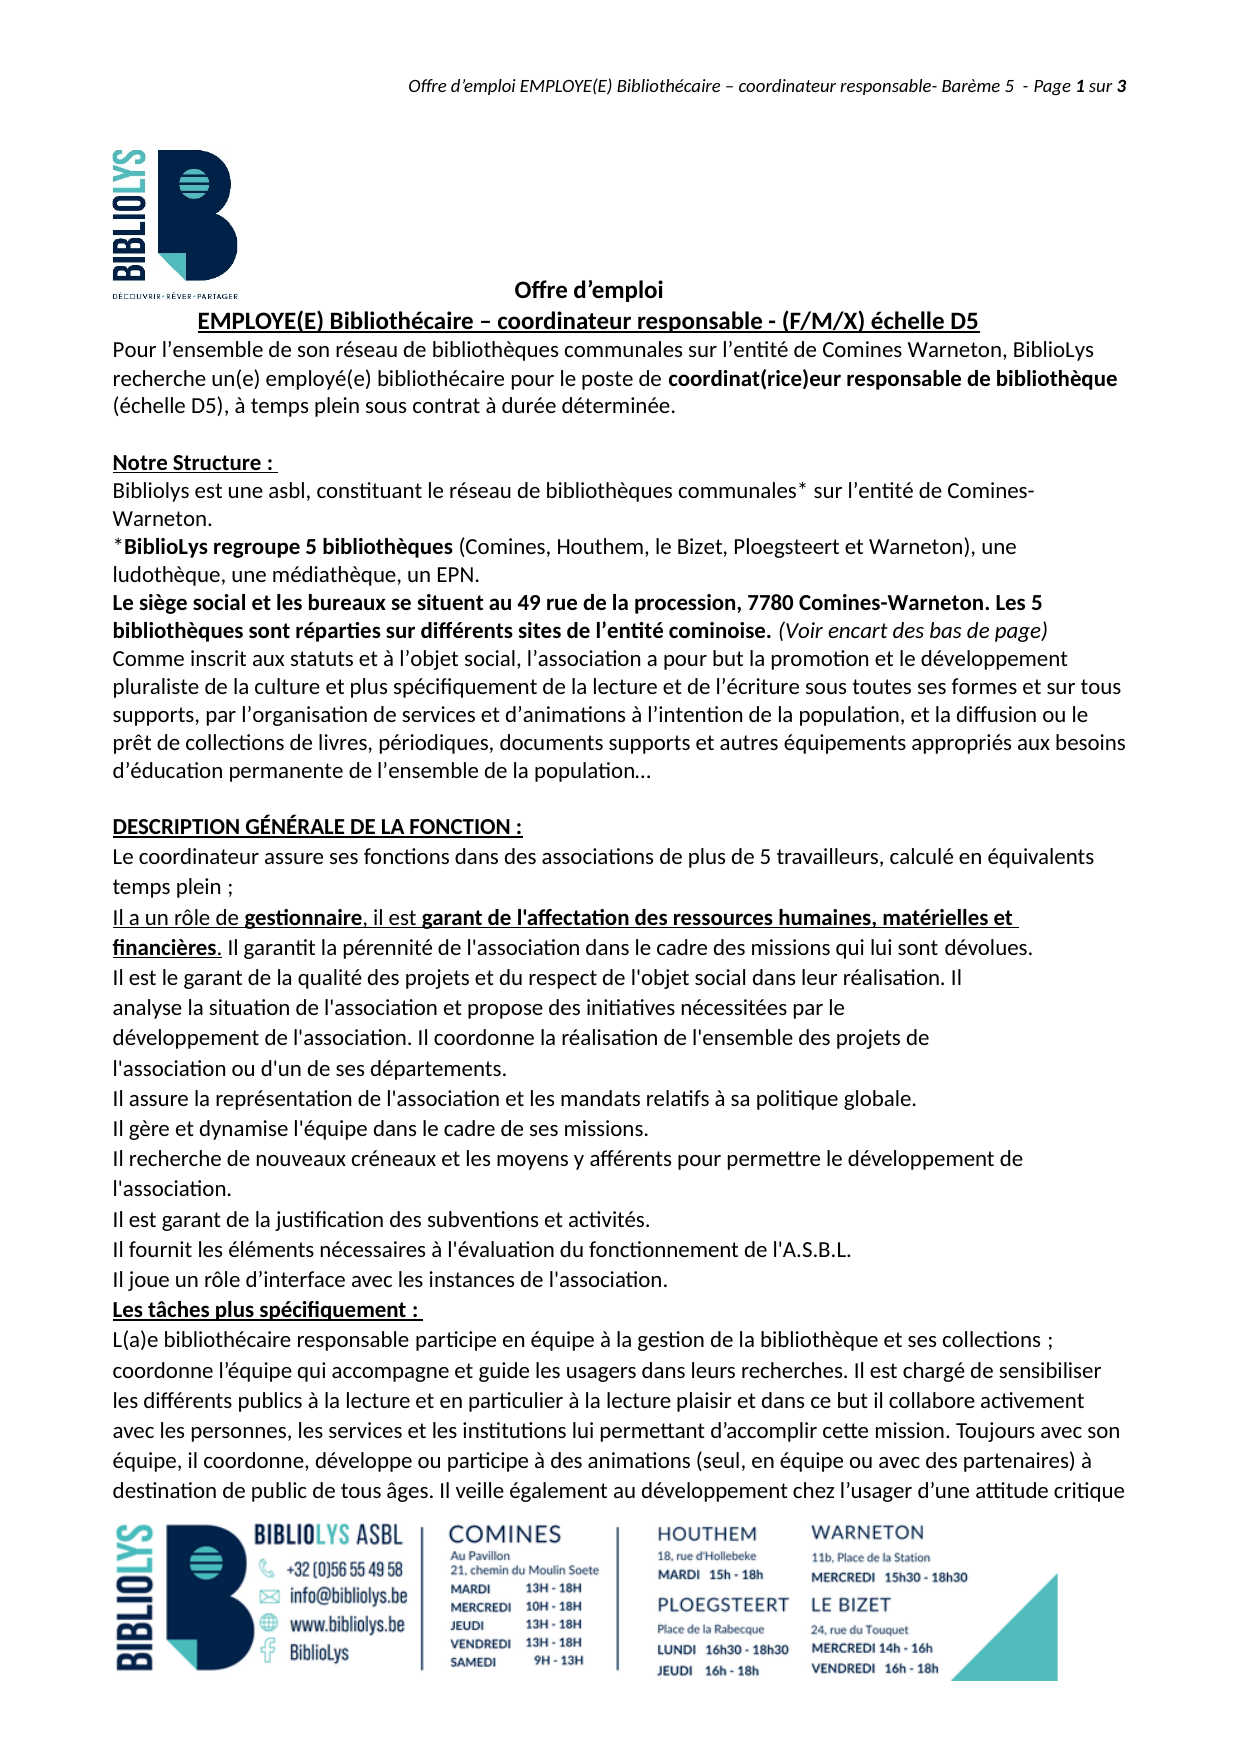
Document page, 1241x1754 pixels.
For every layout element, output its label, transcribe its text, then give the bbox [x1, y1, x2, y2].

picture [112, 1522, 1058, 1681]
picture [112, 150, 238, 299]
text Il est garant de la justification des subventions et activités. [112, 1205, 1128, 1233]
text Il recherche de nouveaux créneaux et les moyens y afférents pour permettre le développement de l'association. [112, 1144, 1128, 1202]
text EMPLOYE(E) Bibliothécaire – coordinateur responsable - (F/M/X) échelle D5 [112, 305, 1128, 336]
text Comme inscrit aux statuts et à l’objet social, l’association a pour but la promotion et le développement pluraliste de la culture et plus spécifiquement de la lecture et de l’écriture sous toutes ses formes et sur tous supports, par l’organisation de services et d’animations à l’intention de la population, et la diffusion ou le prêt de collections de livres, périodiques, documents supports et autres équipements appropriés aux besoins d’éducation permanente de l’ensemble de la population… [112, 644, 1128, 784]
text Notre Structure : [112, 448, 1128, 476]
text Pour l’ensemble de son réseau de bibliothèques communales sur l’entité de Comines Warneton, BiblioLys recherche un(e) employé(e) bibliothécaire pour le poste de coordinat(rice)eur responsable de bibliothèque (échelle D5), à temps plein sous contrat à durée déterminée. [112, 336, 1128, 420]
text Il assure la représentation de l'association et les mandats relatifs à sa politique globale. [112, 1084, 1128, 1112]
text Bibliolys est une asbl, constituant le réseau de bibliothèques communales* sur l’entité de Comines-Warneton. [112, 476, 1128, 532]
text *BiblioLys regroupe 5 bibliothèques (Comines, Houthem, le Bizet, Ploegsteert et Warneton), une ludothèque, une médiathèque, un EPN. [112, 532, 1128, 588]
text développement de l'association. Il coordonne la réalisation de l'ensemble des projets de [112, 1023, 1128, 1051]
text Le siège social et les bureaux se situent au 49 rue de la procession, 7780 Comines-Warneton. Les 5 bibliothèques sont réparties sur différents sites de l’entité cominoise. (Voir encart des bas de page) [112, 588, 1128, 644]
text l'association ou d'un de ses départements. [112, 1054, 1128, 1082]
text Il fournit les éléments nécessaires à l'évaluation du fonctionnement de l'A.S.B.L. [112, 1235, 1128, 1263]
text Le coordinateur assure ses fonctions dans des associations de plus de 5 travailleurs, calculé en équivalents temps plein ; [112, 842, 1128, 900]
text Offre d’emploi [112, 150, 1128, 305]
text analyse la situation de l'association et propose des initiatives nécessitées par le [112, 993, 1128, 1021]
text Il est le garant de la qualité des projets et du respect de l'objet social dans leur réalisation. Il [112, 963, 1128, 991]
text Il joue un rôle d’interface avec les instances de l'association. [112, 1265, 1128, 1293]
text Il a un rôle de gestionnaire, il est garant de l'affectation des ressources humaines, matérielles et financières. Il garantit la pérennité de l'association dans le cadre des missions qui lui sont dévolues. [112, 903, 1128, 961]
text DESCRIPTION GÉNÉRALE DE LA FONCTION : [112, 812, 1128, 840]
text Il gère et dynamise l'équipe dans le cadre de ses missions. [112, 1114, 1128, 1142]
text Les tâches plus spécifiquement : [112, 1295, 1128, 1323]
